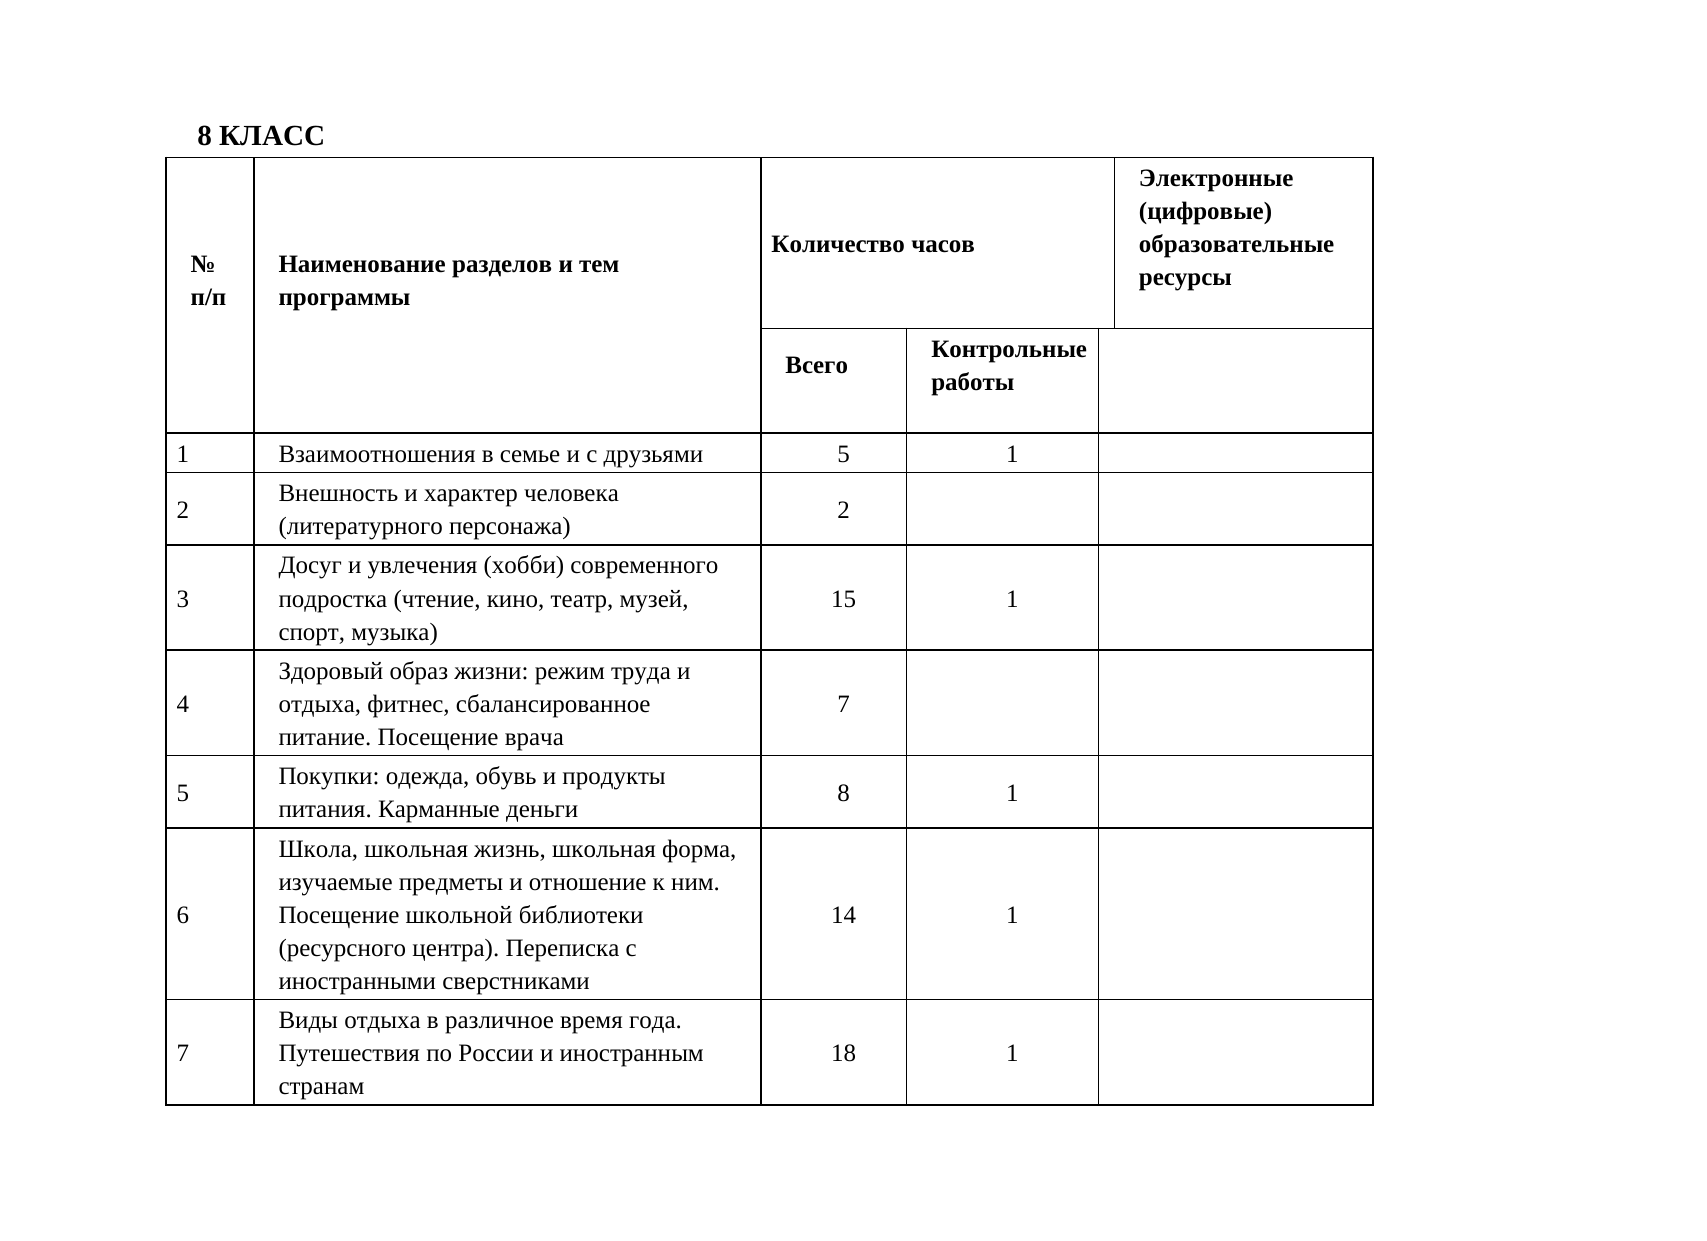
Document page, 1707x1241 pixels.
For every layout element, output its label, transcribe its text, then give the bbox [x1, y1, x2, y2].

table_cell [907, 473, 1098, 544]
table_cell [1099, 473, 1372, 544]
table_cell Контрольные работы [907, 329, 1098, 432]
table_cell 7 [762, 651, 906, 755]
table_cell 7 [167, 1000, 253, 1104]
table_cell 4 [167, 651, 253, 755]
table_cell [1099, 329, 1372, 432]
table_cell 8 [762, 756, 906, 827]
table_cell 1 [907, 756, 1098, 827]
table_cell 1 [907, 1000, 1098, 1104]
table_cell [907, 651, 1098, 755]
table_cell 2 [762, 473, 906, 544]
table_cell 1 [167, 434, 253, 471]
table_cell Взаимоотношения в семье и с друзьями [255, 434, 760, 471]
table_cell [1099, 1000, 1372, 1104]
table_cell 6 [167, 829, 253, 998]
table_cell Всего [762, 329, 906, 432]
table_cell [1099, 829, 1372, 998]
table_header № п/п [167, 158, 253, 432]
table_cell [1099, 651, 1372, 755]
table_cell 1 [907, 546, 1098, 649]
table_cell Внешность и характер человека (литературного персонажа) [255, 473, 760, 544]
table_cell Виды отдыха в различное время года. Путешествия по России и иностранным странам [255, 1000, 760, 1104]
table_header Количество часов [762, 158, 1114, 327]
table_header Электронные (цифровые) образовательные ресурсы [1115, 158, 1372, 327]
table_cell [1099, 756, 1372, 827]
table_header Наименование разделов и тем программы [255, 158, 760, 432]
table_cell 18 [762, 1000, 906, 1104]
table_cell Покупки: одежда, обувь и продукты питания. Карманные деньги [255, 756, 760, 827]
table_cell 14 [762, 829, 906, 998]
text 8 КЛАСС [190, 118, 1618, 152]
table_cell [1099, 546, 1372, 649]
table_cell 3 [167, 546, 253, 649]
table_cell 5 [762, 434, 906, 471]
table_cell Школа, школьная жизнь, школьная форма, изучаемые предметы и отношение к ним. Посещение школьной библиотеки (ресурсного центра). Переписка с иностранными сверстниками [255, 829, 760, 998]
table_cell 2 [167, 473, 253, 544]
table_cell 1 [907, 434, 1098, 471]
table_cell 15 [762, 546, 906, 649]
table_cell Здоровый образ жизни: режим труда и отдыха, фитнес, сбалансированное питание. Посещение врача [255, 651, 760, 755]
table_cell Досуг и увлечения (хобби) современного подростка (чтение, кино, театр, музей, спорт, музыка) [255, 546, 760, 649]
table_cell 5 [167, 756, 253, 827]
table_cell 1 [907, 829, 1098, 998]
table_cell [1099, 434, 1372, 471]
